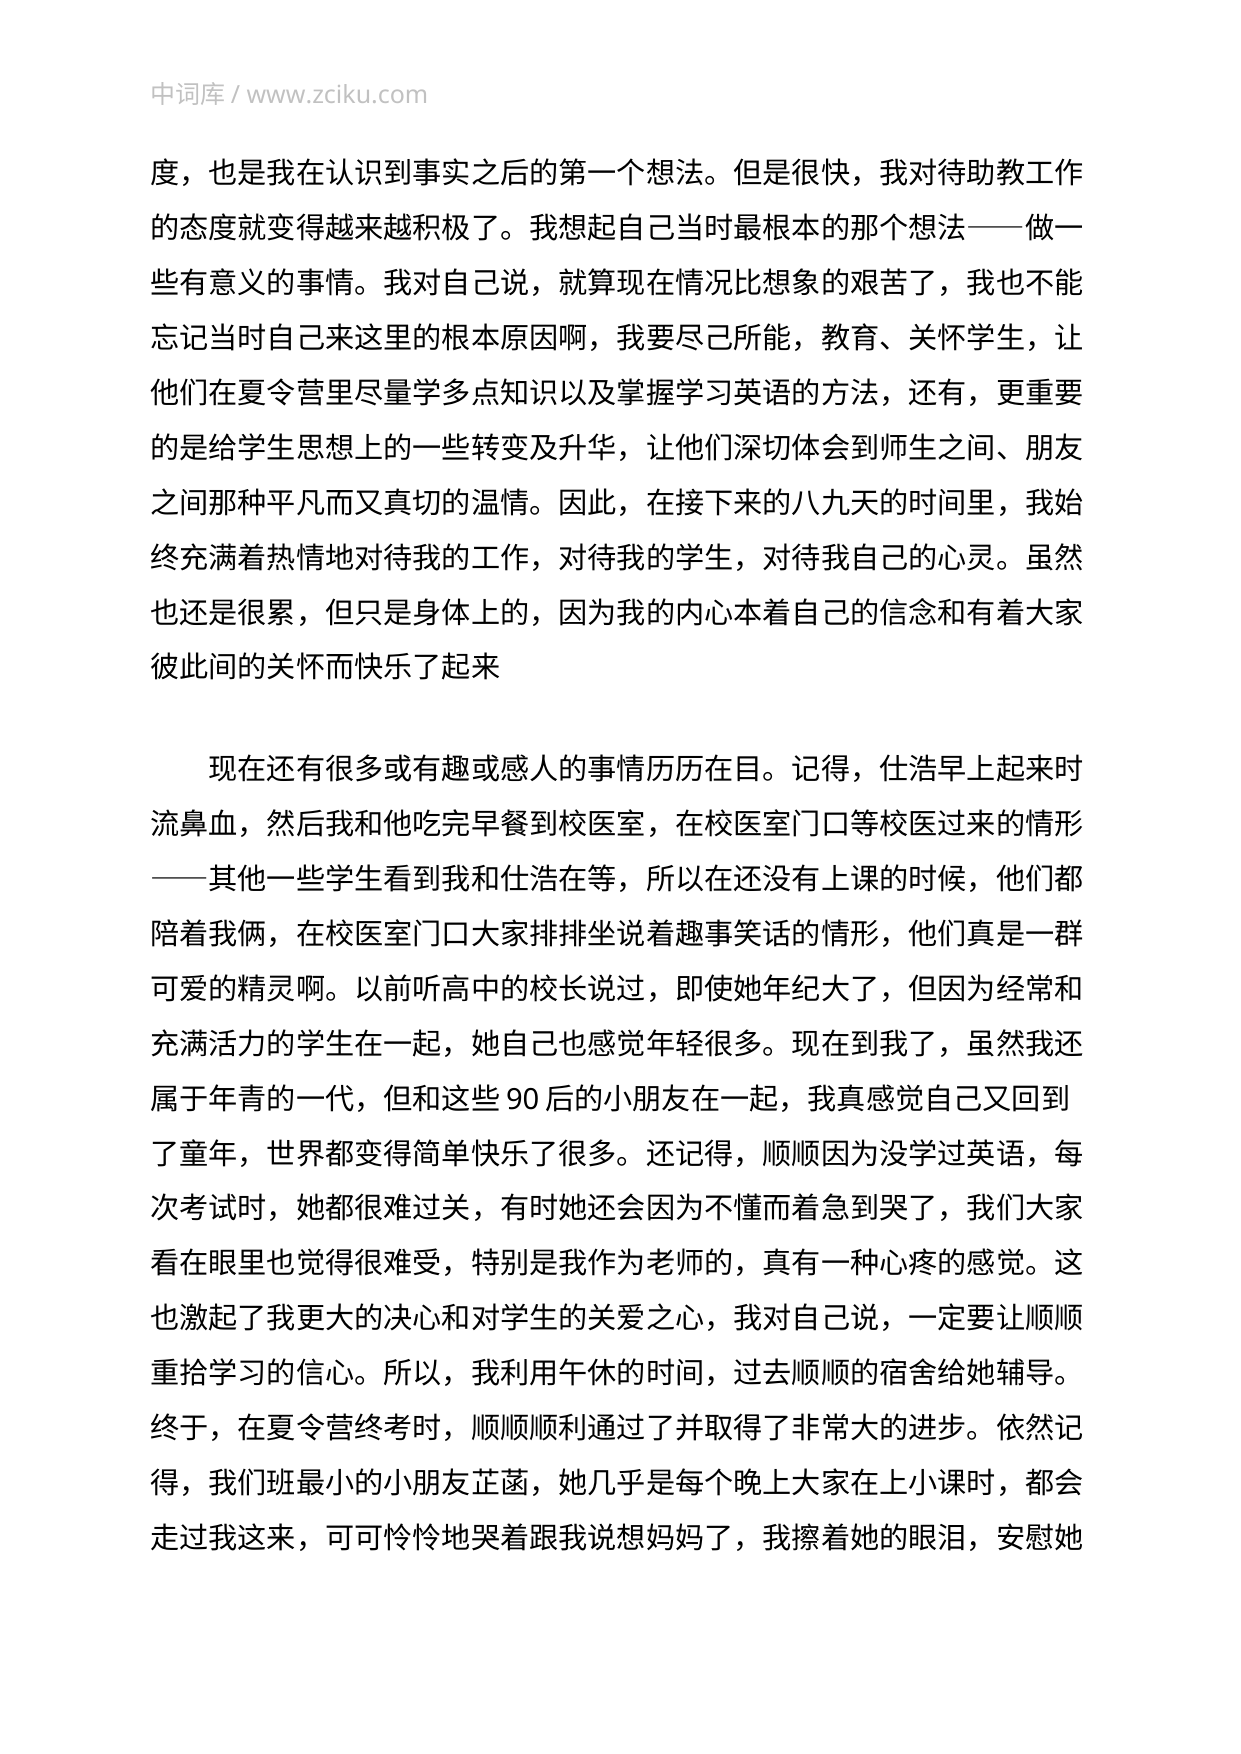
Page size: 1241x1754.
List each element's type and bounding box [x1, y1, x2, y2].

text [150, 150, 1090, 686]
text [150, 746, 1090, 1557]
